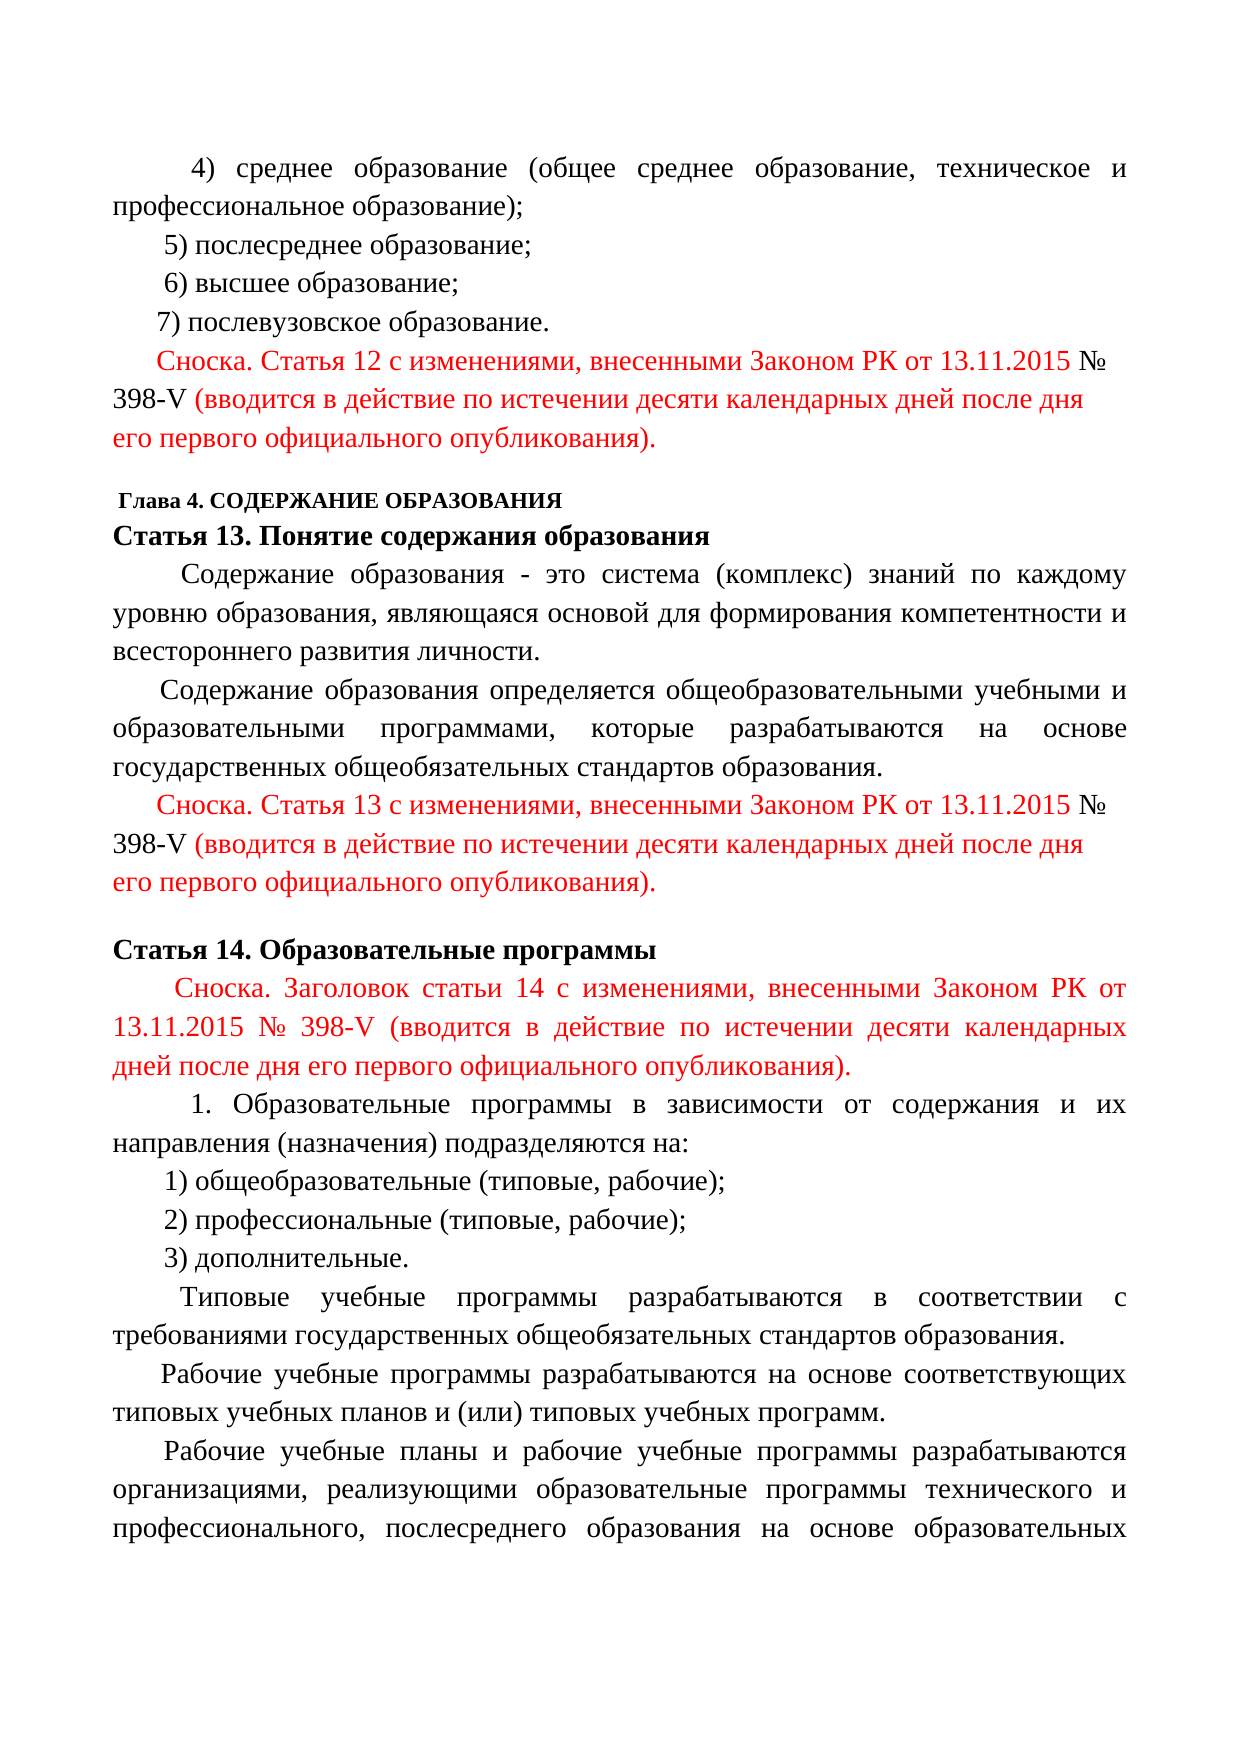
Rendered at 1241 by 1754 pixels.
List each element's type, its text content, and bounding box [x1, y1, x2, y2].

text Содержание образования определяется общеобразовательными учебными и образовательными программами, которые разрабатываются на основе государственных общеобязательных стандартов образования. [112, 672, 1128, 782]
text Сноска. Заголовок статьи 14 с изменениями, внесенными Законом РК от 13.11.2015 № 398-V (вводится в действие по истечении десяти календарных дней после дня его первого официального опубликования). [112, 971, 1128, 1081]
text 1) общеобразовательные (типовые, рабочие); [112, 1163, 1128, 1197]
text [112, 1433, 1128, 1544]
text 1. Образовательные программы в зависимости от содержания и их направления (назначения) подразделяются на: [112, 1086, 1128, 1158]
text 4) среднее образование (общее среднее образование, техническое и профессиональное образование); [112, 150, 1128, 222]
text Типовые учебные программы разрабатываются в соответствии с требованиями государственных общеобязательных стандартов образования. [112, 1279, 1128, 1351]
text Глава 4. СОДЕРЖАНИЕ ОБРАЗОВАНИЯ [112, 487, 1128, 514]
text Статья 14. Образовательные программы [112, 932, 1128, 966]
text 3) дополнительные. [112, 1240, 1128, 1274]
text Сноска. Статья 13 с изменениями, внесенными Законом РК от 13.11.2015 № 398-V (вводится в действие по истечении десяти календарных дней после дня его первого официального опубликования). [112, 787, 1128, 928]
text 6) высшее образование; [112, 266, 1128, 299]
text Рабочие учебные программы разрабатываются на основе соответствующих типовых учебных планов и (или) типовых учебных программ. [112, 1356, 1128, 1428]
text 7) послевузовское образование. [112, 304, 1128, 338]
text 5) послесреднее образование; [112, 227, 1128, 261]
text Сноска. Статья 12 с изменениями, внесенными Законом РК от 13.11.2015 № 398-V (вводится в действие по истечении десяти календарных дней после дня его первого официального опубликования). [112, 343, 1128, 483]
text Статья 13. Понятие содержания образования [112, 518, 1128, 551]
text 2) профессиональные (типовые, рабочие); [112, 1202, 1128, 1235]
text Содержание образования - это система (комплекс) знаний по каждому уровню образования, являющаяся основой для формирования компетентности и всестороннего развития личности. [112, 556, 1128, 667]
